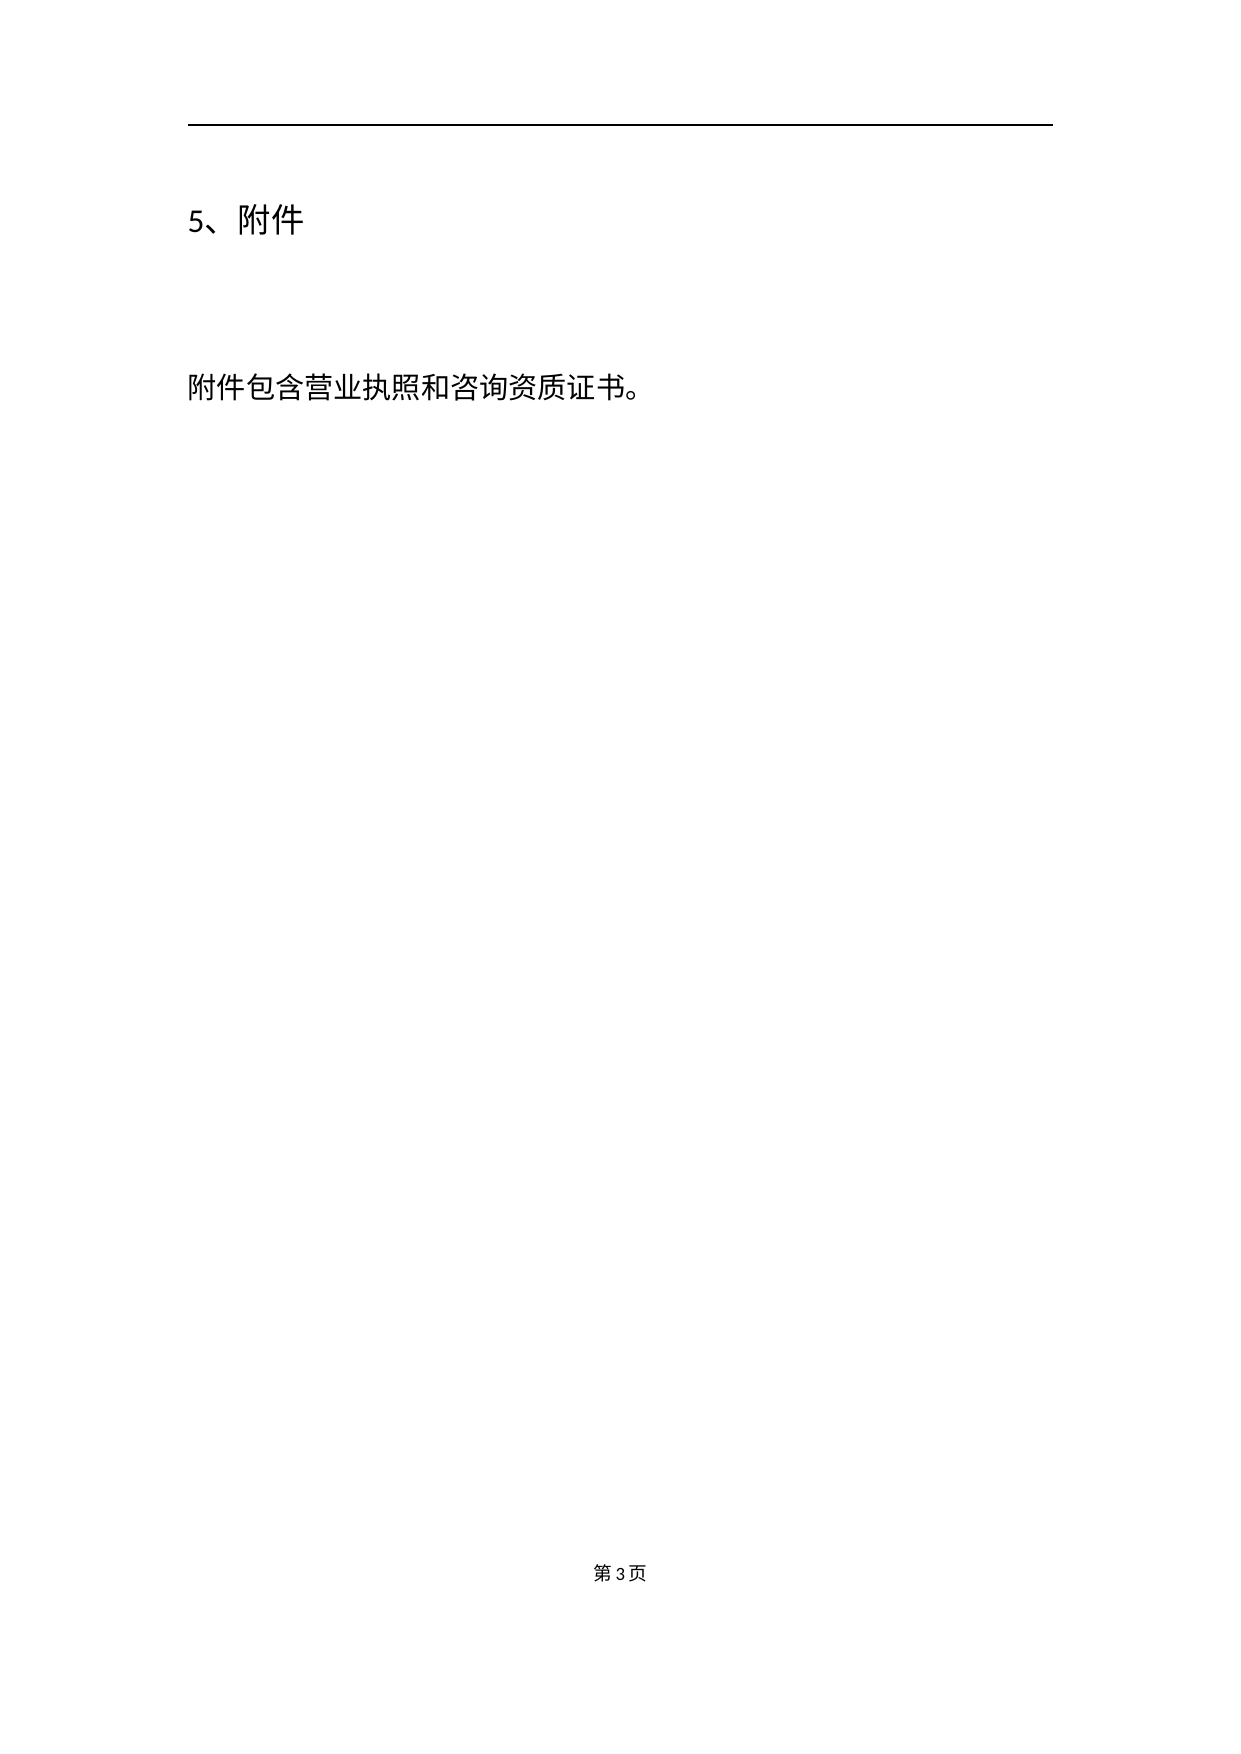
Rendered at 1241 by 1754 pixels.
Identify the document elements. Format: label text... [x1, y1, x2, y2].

text 附件包含营业执照和咨询资质证书。 [187, 353, 1053, 418]
subtitle 5、附件 [187, 186, 1053, 251]
